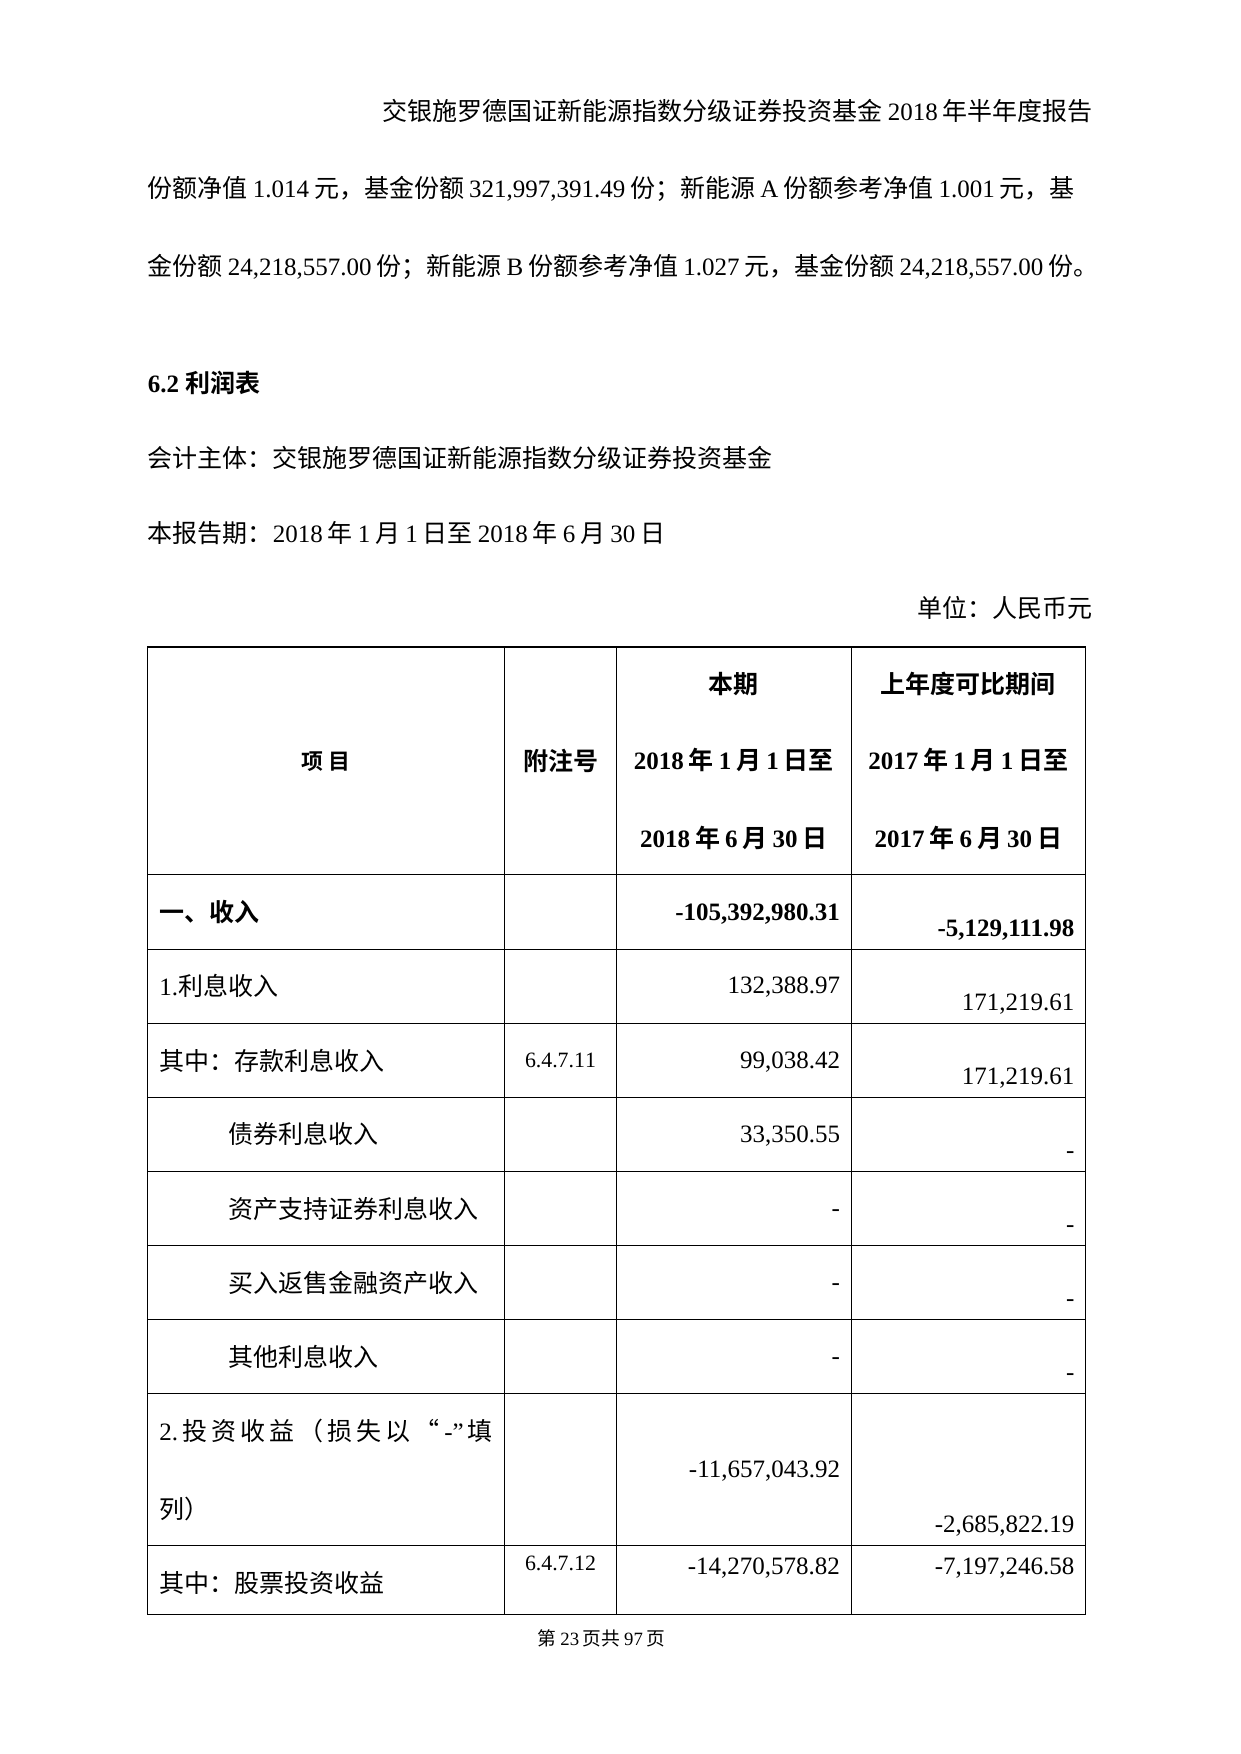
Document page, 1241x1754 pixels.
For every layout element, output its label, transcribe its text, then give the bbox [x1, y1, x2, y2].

table_cell 33,350.55 [617, 1098, 851, 1171]
table_cell -5,129,111.98 [852, 875, 1085, 948]
table_cell -7,197,246.58 [852, 1546, 1085, 1614]
table_cell 买入返售金融资产收入 [148, 1246, 504, 1319]
table_cell -14,270,578.82 [617, 1546, 851, 1614]
text 会计主体：交银施罗德国证新能源指数分级证券投资基金 [148, 424, 1092, 489]
table_cell 其中：存款利息收入 [148, 1024, 504, 1097]
table_cell - [852, 1246, 1085, 1319]
table_cell 其他利息收入 [148, 1320, 504, 1393]
table_cell [505, 950, 616, 1022]
table_cell 99,038.42 [617, 1024, 851, 1097]
table_cell - [852, 1098, 1085, 1171]
table_cell 171,219.61 [852, 950, 1085, 1022]
table_cell -105,392,980.31 [617, 875, 851, 948]
table_cell 一、收入 [148, 875, 504, 948]
table_cell [505, 1246, 616, 1319]
text 单位：人民币元 [149, 574, 1092, 639]
table_cell - [617, 1172, 851, 1245]
table_cell [505, 1320, 616, 1393]
table_cell 132,388.97 [617, 950, 851, 1022]
table_cell [505, 1098, 616, 1171]
table_cell 6.4.7.11 [505, 1024, 616, 1097]
table_cell - [852, 1320, 1085, 1393]
table_header 项 目 [148, 648, 504, 874]
table_cell [505, 875, 616, 948]
table_cell -11,657,043.92 [617, 1394, 851, 1545]
table_cell 2.投资收益（损失以“-”填列） [148, 1394, 504, 1545]
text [148, 154, 1092, 297]
table_cell - [617, 1246, 851, 1319]
table_cell [505, 1394, 616, 1545]
table_cell [505, 1172, 616, 1245]
table_header 本期 2018年1月1日至2018年6月30日 [617, 648, 851, 874]
table_cell 债券利息收入 [148, 1098, 504, 1171]
table_cell 其中：股票投资收益 [148, 1546, 504, 1614]
table_cell 171,219.61 [852, 1024, 1085, 1097]
table_header 上年度可比期间 2017年1月1日至2017年6月30日 [852, 648, 1085, 874]
table_cell - [852, 1172, 1085, 1245]
subtitle 6.2 利润表 [148, 349, 1092, 414]
table_cell 6.4.7.12 [505, 1546, 616, 1614]
table_cell 资产支持证券利息收入 [148, 1172, 504, 1245]
table_header 附注号 [505, 648, 616, 874]
text 本报告期：2018年1月1日至2018年6月30日 [148, 499, 1092, 564]
table_cell - [617, 1320, 851, 1393]
table_cell -2,685,822.19 [852, 1394, 1085, 1545]
table_cell 1.利息收入 [148, 950, 504, 1022]
